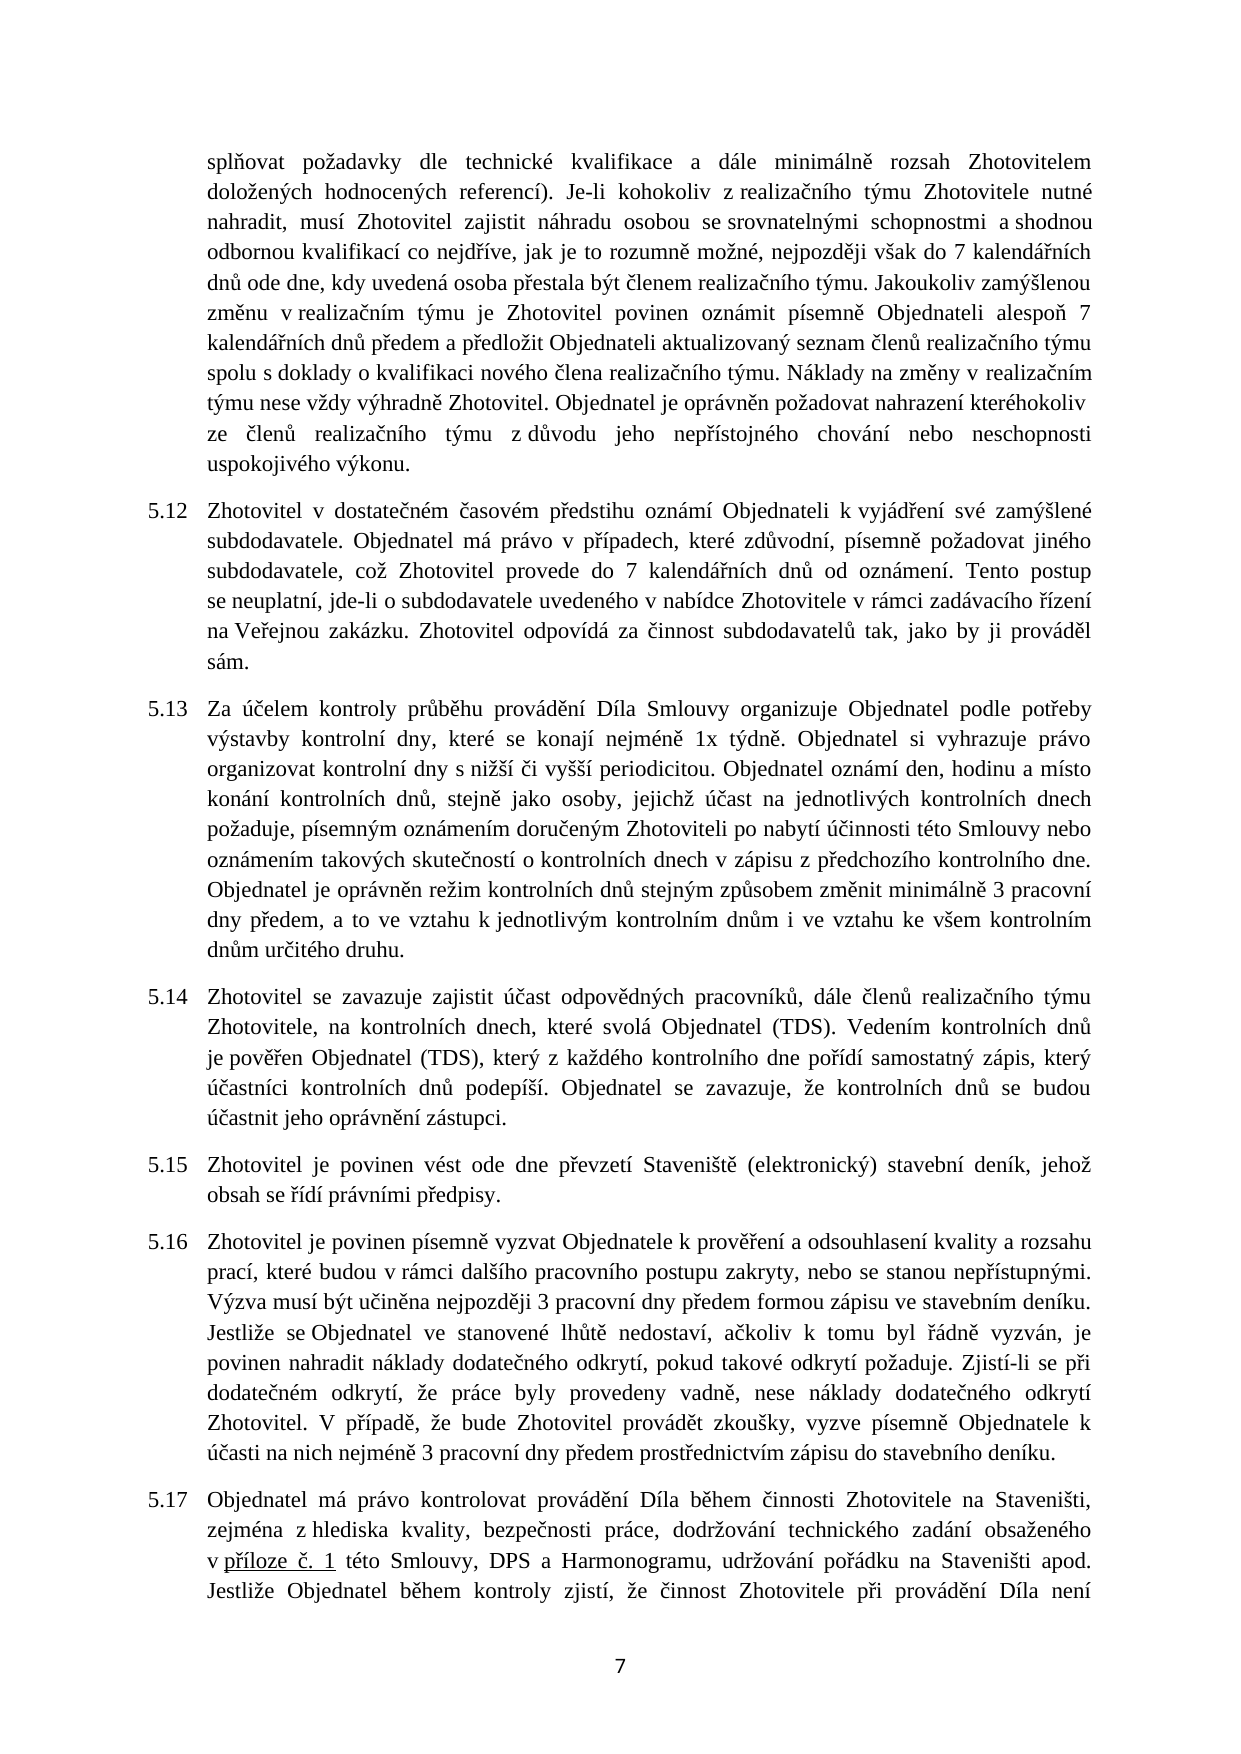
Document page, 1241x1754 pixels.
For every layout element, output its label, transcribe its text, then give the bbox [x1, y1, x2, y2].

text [148, 148, 1092, 476]
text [148, 1486, 1092, 1603]
text Za účelem kontroly průběhu provádění Díla Smlouvy organizuje Objednatel podle potřeby výstavby kontrolní dny, které se konají nejméně 1x týdně. Objednatel si vyhrazuje právo organizovat kontrolní dny s nižší či vyšší periodicitou. Objednatel oznámí den, hodinu a místo konání kontrolních dnů, stejně jako osoby, jejichž účast na jednotlivých kontrolních dnech požaduje, písemným oznámením doručeným Zhotoviteli po nabytí účinnosti této Smlouvy nebo oznámením takových skutečností o kontrolních dnech v zápisu z předchozího kontrolního dne. Objednatel je oprávněn režim kontrolních dnů stejným způsobem změnit minimálně 3 pracovní dny předem, a to ve vztahu k jednotlivým kontrolním dnům i ve vztahu ke všem kontrolním dnům určitého druhu. [148, 694, 1092, 963]
text Zhotovitel v dostatečném časovém předstihu oznámí Objednateli k vyjádření své zamýšlené subdodavatele. Objednatel má právo v případech, které zdůvodní, písemně požadovat jiného subdodavatele, což Zhotovitel provede do 7 kalendářních dnů od oznámení. Tento postup se neuplatní, jde-li o subdodavatele uvedeného v nabídce Zhotovitele v rámci zadávacího řízení na Veřejnou zakázku. Zhotovitel odpovídá za činnost subdodavatelů tak, jako by ji prováděl sám. [148, 497, 1092, 674]
text Zhotovitel je povinen vést ode dne převzetí Staveniště (elektronický) stavební deník, jehož obsah se řídí právními předpisy. [148, 1151, 1092, 1207]
text Zhotovitel je povinen písemně vyzvat Objednatele k prověření a odsouhlasení kvality a rozsahu prací, které budou v rámci dalšího pracovního postupu zakryty, nebo se stanou nepřístupnými. Výzva musí být učiněna nejpozději 3 pracovní dny předem formou zápisu ve stavebním deníku. Jestliže se Objednatel ve stanovené lhůtě nedostaví, ačkoliv k tomu byl řádně vyzván, je povinen nahradit náklady dodatečného odkrytí, pokud takové odkrytí požaduje. Zjistí-li se při dodatečném odkrytí, že práce byly provedeny vadně, nese náklady dodatečného odkrytí Zhotovitel. V případě, že bude Zhotovitel provádět zkoušky, vyzve písemně Objednatele k účasti na nich nejméně 3 pracovní dny předem prostřednictvím zápisu do stavebního deníku. [148, 1228, 1092, 1466]
text Zhotovitel se zavazuje zajistit účast odpovědných pracovníků, dále členů realizačního týmu Zhotovitele, na kontrolních dnech, které svolá Objednatel (TDS). Vedením kontrolních dnů je pověřen Objednatel (TDS), který z každého kontrolního dne pořídí samostatný zápis, který účastníci kontrolních dnů podepíší. Objednatel se zavazuje, že kontrolních dnů se budou účastnit jeho oprávnění zástupci. [148, 983, 1092, 1130]
